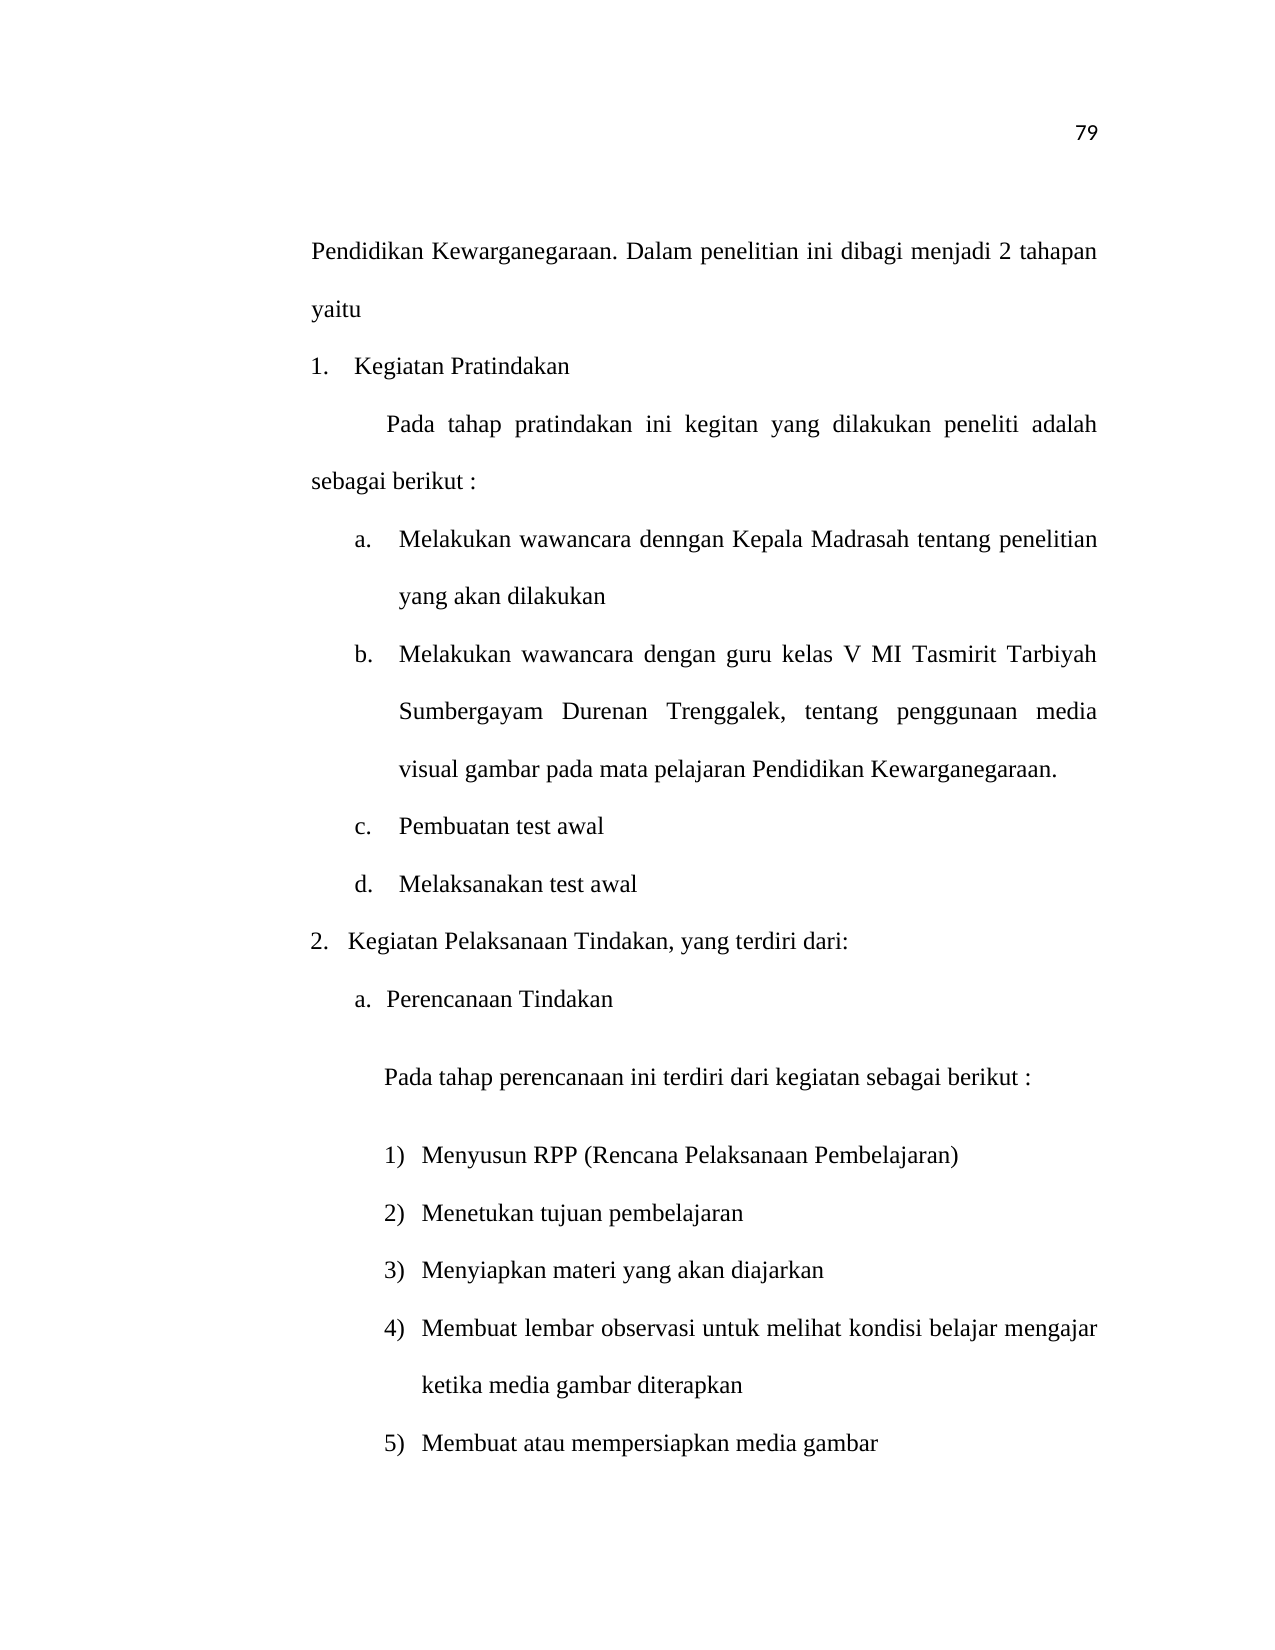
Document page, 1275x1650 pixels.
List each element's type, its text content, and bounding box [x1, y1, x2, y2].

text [311, 236, 1098, 322]
list Menyiapkan materi yang akan diajarkan [384, 1255, 1098, 1284]
list Membuat atau mempersiapkan media gambar [384, 1428, 1098, 1457]
text Pada tahap pratindakan ini kegitan yang dilakukan peneliti adalah sebagai berikut : [311, 409, 1098, 495]
list Melakukan wawancara dengan guru kelas V MI Tasmirit Tarbiyah Sumbergayam Durenan Trenggalek, tentang penggunaan media visual gambar pada mata pelajaran Pendidikan Kewarganegaraan. [354, 639, 1098, 782]
list Pembuatan test awal [354, 811, 1098, 840]
list Menetukan tujuan pembelajaran [384, 1198, 1098, 1227]
list Kegiatan Pratindakan [310, 351, 1098, 380]
list Melakukan wawancara denngan Kepala Madrasah tentang penelitian yang akan dilakukan [354, 524, 1098, 610]
text Pada tahap perencanaan ini terdiri dari kegiatan sebagai berikut : [384, 1062, 1098, 1091]
list Perencanaan Tindakan [311, 984, 1098, 1012]
list Membuat lembar observasi untuk melihat kondisi belajar mengajar ketika media gambar diterapkan [384, 1313, 1098, 1399]
list Melaksanakan test awal [354, 869, 1098, 897]
list Kegiatan Pelaksanaan Tindakan, yang terdiri dari: [310, 926, 1098, 955]
list Menyusun RPP (Rencana Pelaksanaan Pembelajaran) [384, 1140, 1098, 1169]
